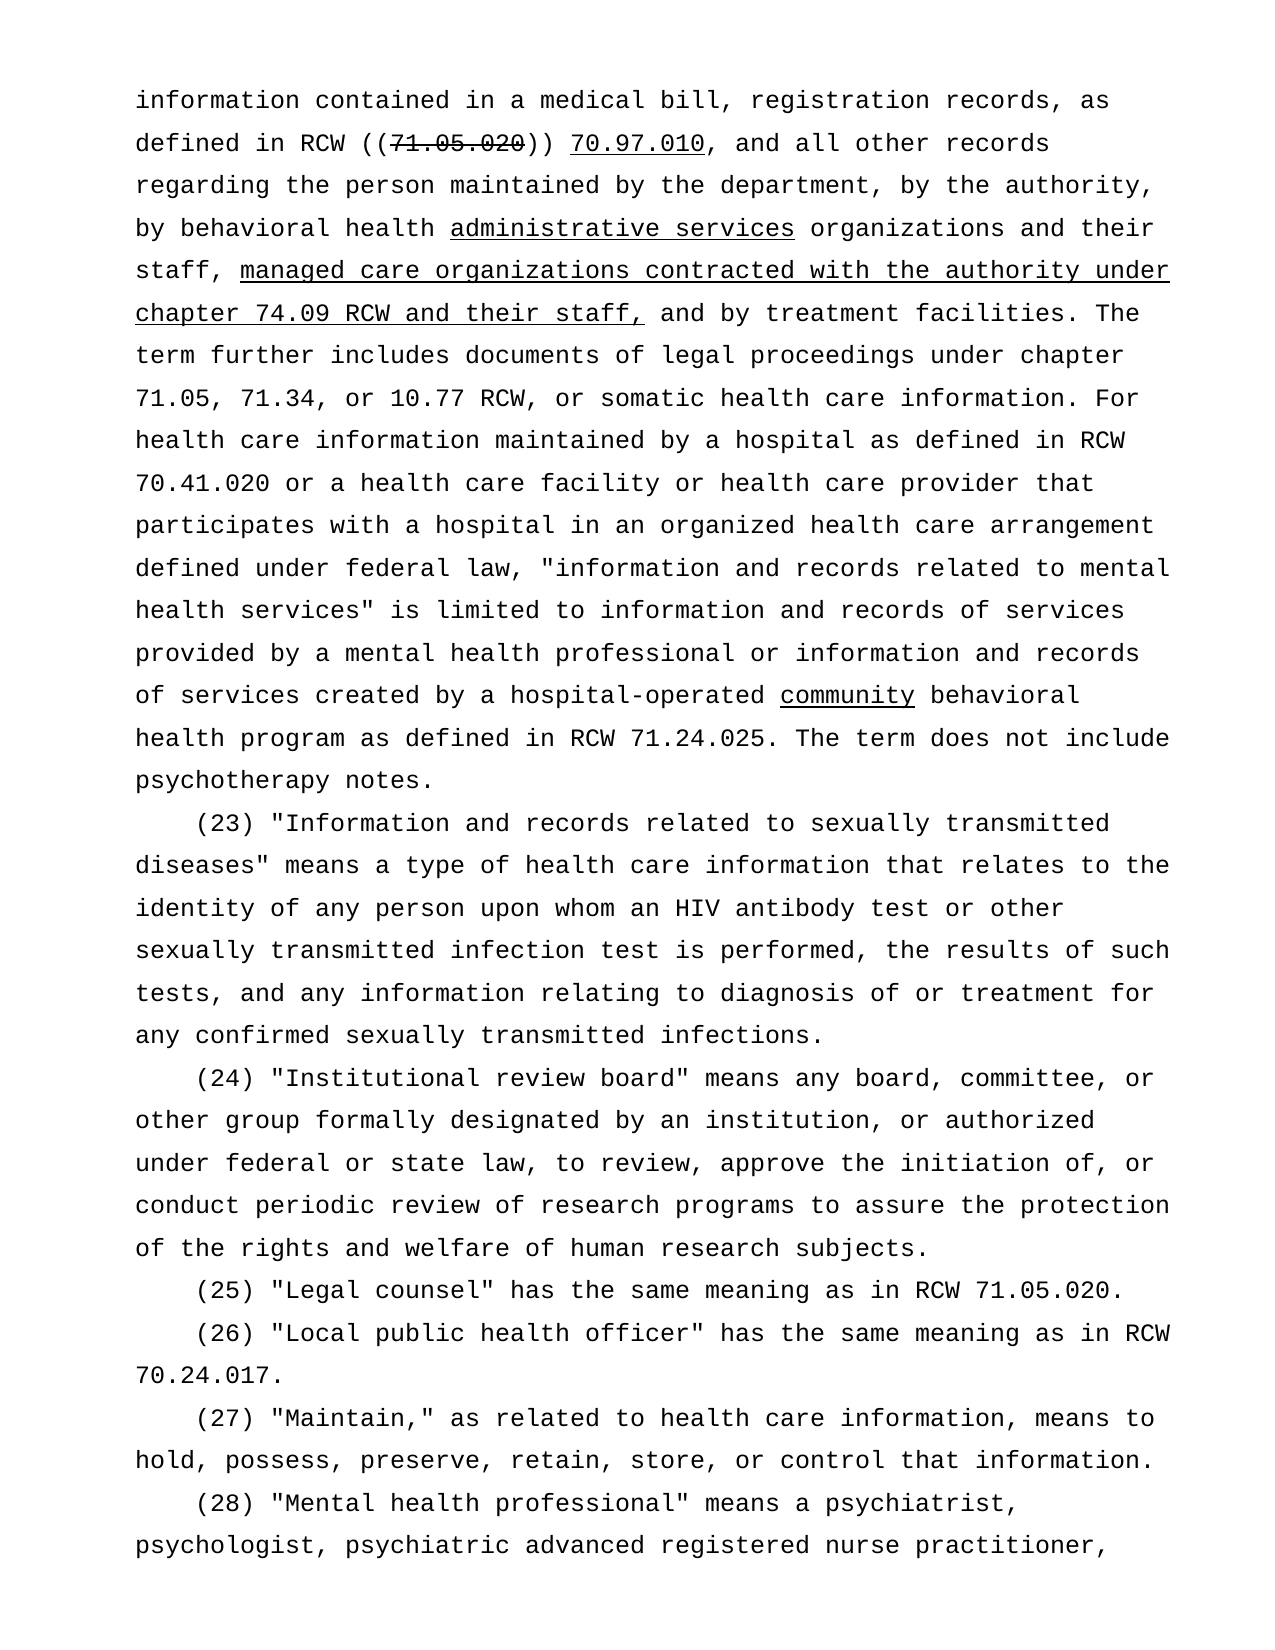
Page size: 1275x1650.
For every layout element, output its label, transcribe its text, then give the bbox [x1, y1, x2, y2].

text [135, 1477, 1170, 1562]
text (24) "Institutional review board" means any board, committee, or other group formally designated by an institution, or authorized under federal or state law, to review, approve the initiation of, or conduct periodic review of research programs to assure the protection of the rights and welfare of human research subjects. [135, 1052, 1170, 1265]
text (25) "Legal counsel" has the same meaning as in RCW 71.05.020. [135, 1265, 1170, 1307]
text (27) "Maintain," as related to health care information, means to hold, possess, preserve, retain, store, or control that information. [135, 1392, 1170, 1477]
text (23) "Information and records related to sexually transmitted diseases" means a type of health care information that relates to the identity of any person upon whom an HIV antibody test or other sexually transmitted infection test is performed, the results of such tests, and any information relating to diagnosis of or treatment for any confirmed sexually transmitted infections. [135, 797, 1170, 1052]
text (26) "Local public health officer" has the same meaning as in RCW 70.24.017. [135, 1307, 1170, 1392]
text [135, 75, 1170, 797]
